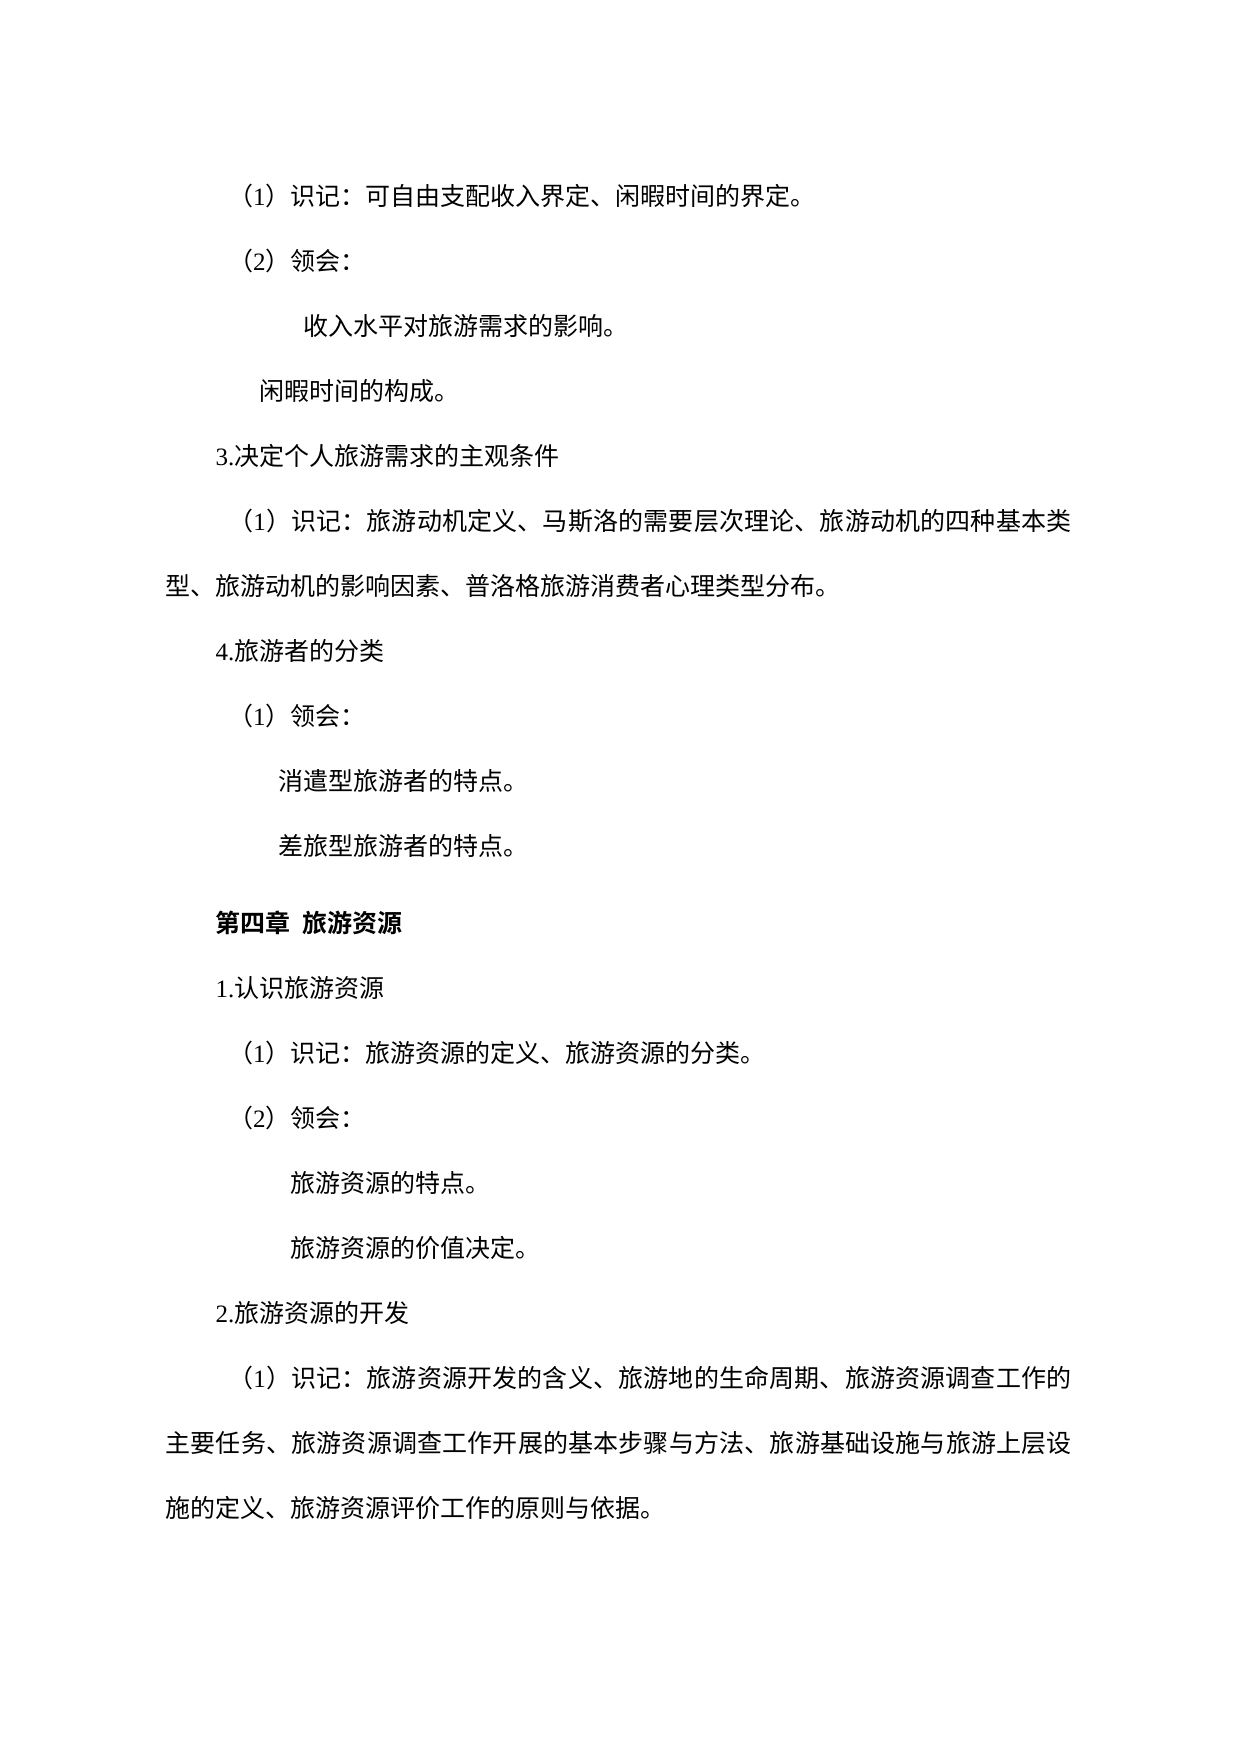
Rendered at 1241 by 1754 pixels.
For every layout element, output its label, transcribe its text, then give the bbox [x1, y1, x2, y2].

text 2.旅游资源的开发 [165, 1279, 1075, 1344]
text （2）领会： [165, 1084, 1075, 1149]
text 消遣型旅游者的特点。 [165, 747, 1075, 812]
text 旅游资源的价值决定。 [165, 1214, 1075, 1279]
text （1）识记：可自由支配收入界定、闲暇时间的界定。 [165, 162, 1075, 227]
text （1）领会： [165, 682, 1075, 747]
text 收入水平对旅游需求的影响。 [165, 292, 1075, 357]
text 旅游资源的特点。 [165, 1149, 1075, 1214]
text 4.旅游者的分类 [165, 617, 1075, 682]
text 1.认识旅游资源 [165, 954, 1075, 1019]
text 3.决定个人旅游需求的主观条件 [165, 422, 1075, 487]
text （1）识记：旅游资源的定义、旅游资源的分类。 [165, 1019, 1075, 1084]
text （1）识记：旅游资源开发的含义、旅游地的生命周期、旅游资源调查工作的主要任务、旅游资源调查工作开展的基本步骤与方法、旅游基础设施与旅游上层设施的定义、旅游资源评价工作的原则与依据。 [165, 1344, 1075, 1539]
text （2）领会： [165, 227, 1075, 292]
text （1）识记：旅游动机定义、马斯洛的需要层次理论、旅游动机的四种基本类型、旅游动机的影响因素、普洛格旅游消费者心理类型分布。 [165, 487, 1075, 617]
text 第四章 旅游资源 [165, 889, 1075, 954]
text 闲暇时间的构成。 [165, 357, 1075, 422]
text 差旅型旅游者的特点。 [165, 812, 1075, 877]
